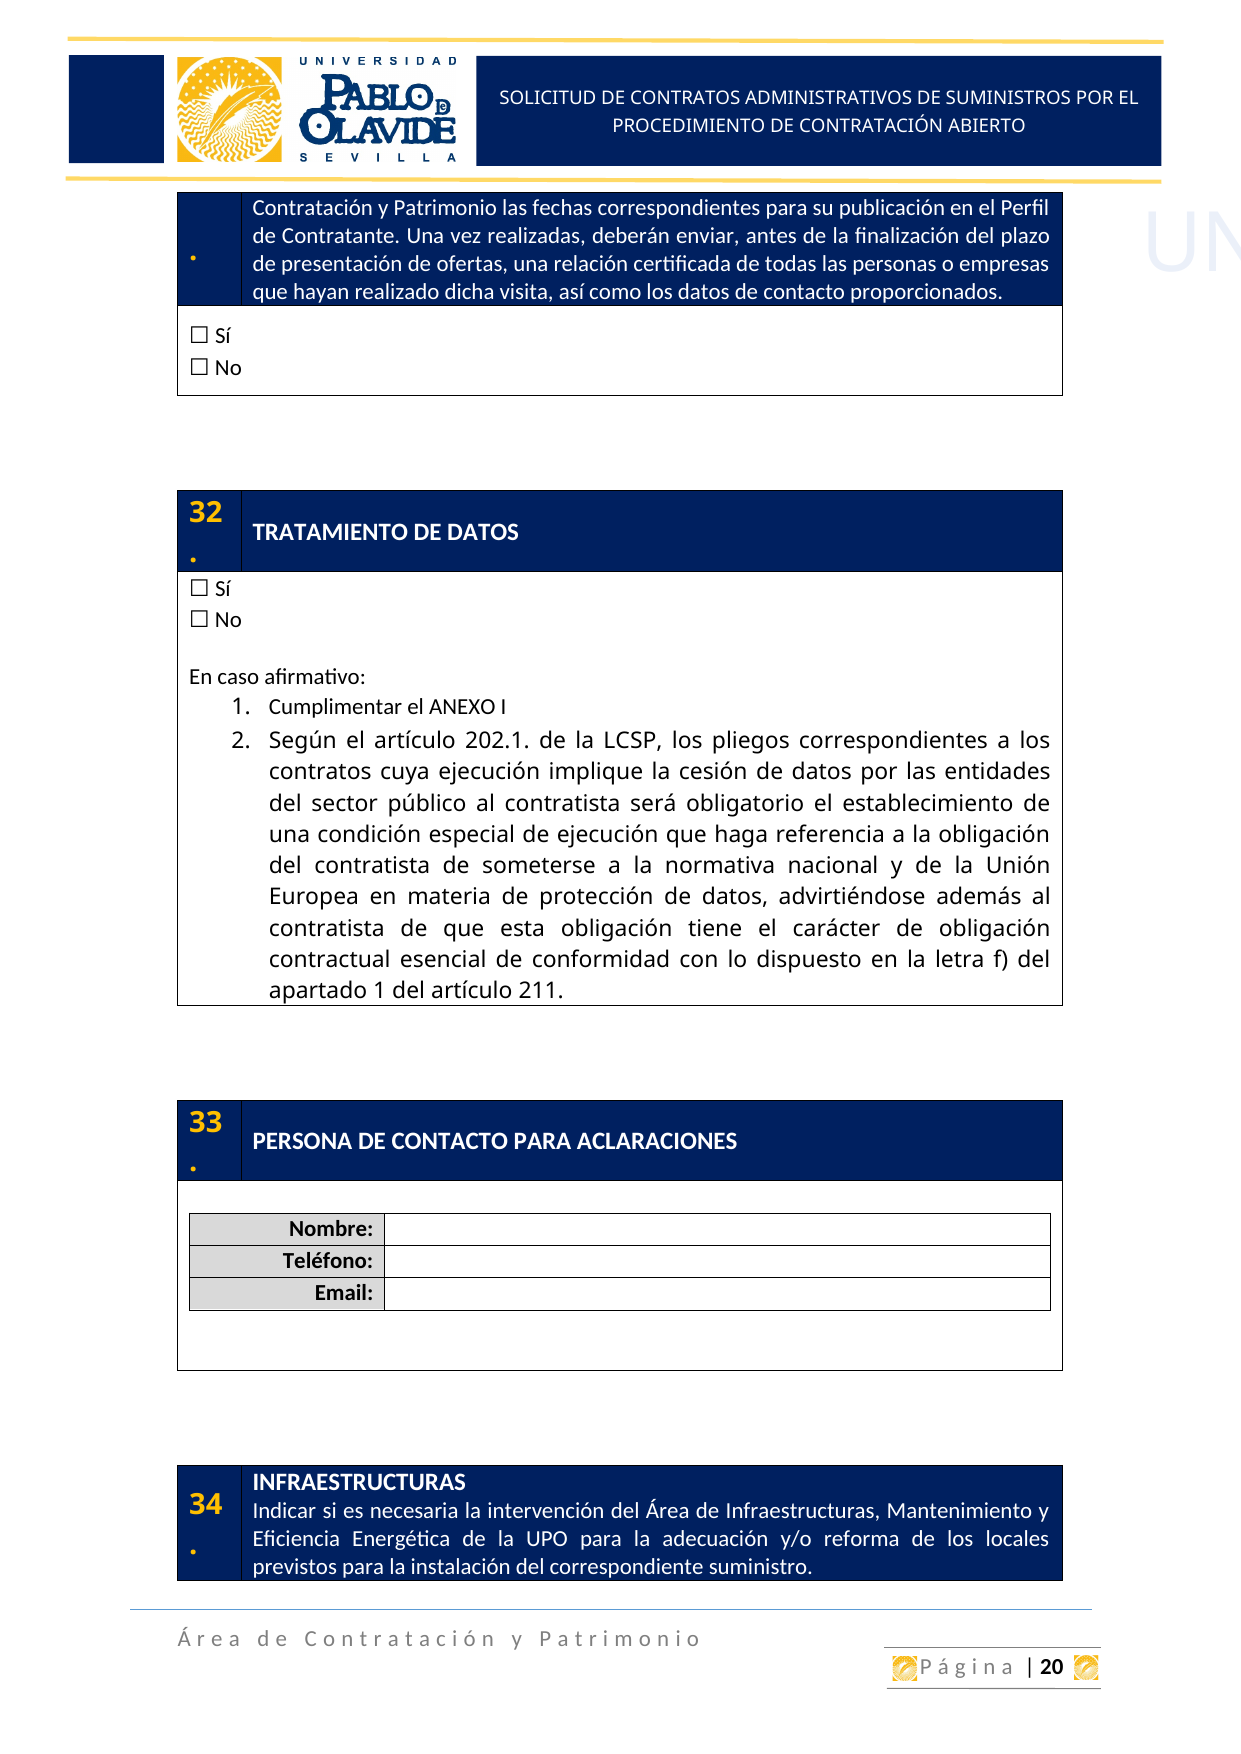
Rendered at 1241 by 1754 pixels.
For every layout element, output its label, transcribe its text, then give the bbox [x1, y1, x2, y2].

picture [892, 1656, 918, 1681]
table_header PERSONA DE CONTACTO PARA ACLARACIONES [242, 1101, 1062, 1180]
table_header INFRAESTRUCTURAS Indicar si es necesaria la intervención del Área de Infraestructuras, Mantenimiento y Eficiencia Energética de la UPO para la adecuación y/o reforma de los locales previstos para la instalación del correspondiente suministro. [242, 1466, 1062, 1580]
table_header 31. [178, 193, 241, 305]
table_header TRATAMIENTO DE DATOS [242, 491, 1062, 571]
table_cell Sí No En caso afirmativo: Cumplimentar el ANEXO I Según el artículo 202.1. de la LCSP, los pliegos correspondientes a los contratos cuya ejecución implique la cesión de datos por las entidades del sector público al contratista será obligatorio el establecimiento de una condición especial de ejecución que haga referencia a la obligación del contratista de someterse a la normativa nacional y de la Unión Europea en materia de protección de datos, advirtiéndose además al contratista de que esta obligación tiene el carácter de obligación contractual esencial de conformidad con lo dispuesto en la letra f) del apartado 1 del artículo 211. [178, 572, 1062, 1005]
table_header 32. [178, 491, 241, 571]
picture [1074, 1655, 1099, 1680]
table_cell [178, 1181, 1062, 1370]
table_header 34. [178, 1466, 241, 1580]
picture [177, 57, 456, 162]
table_header 33. [178, 1101, 241, 1180]
table_cell Sí No [178, 306, 1062, 395]
